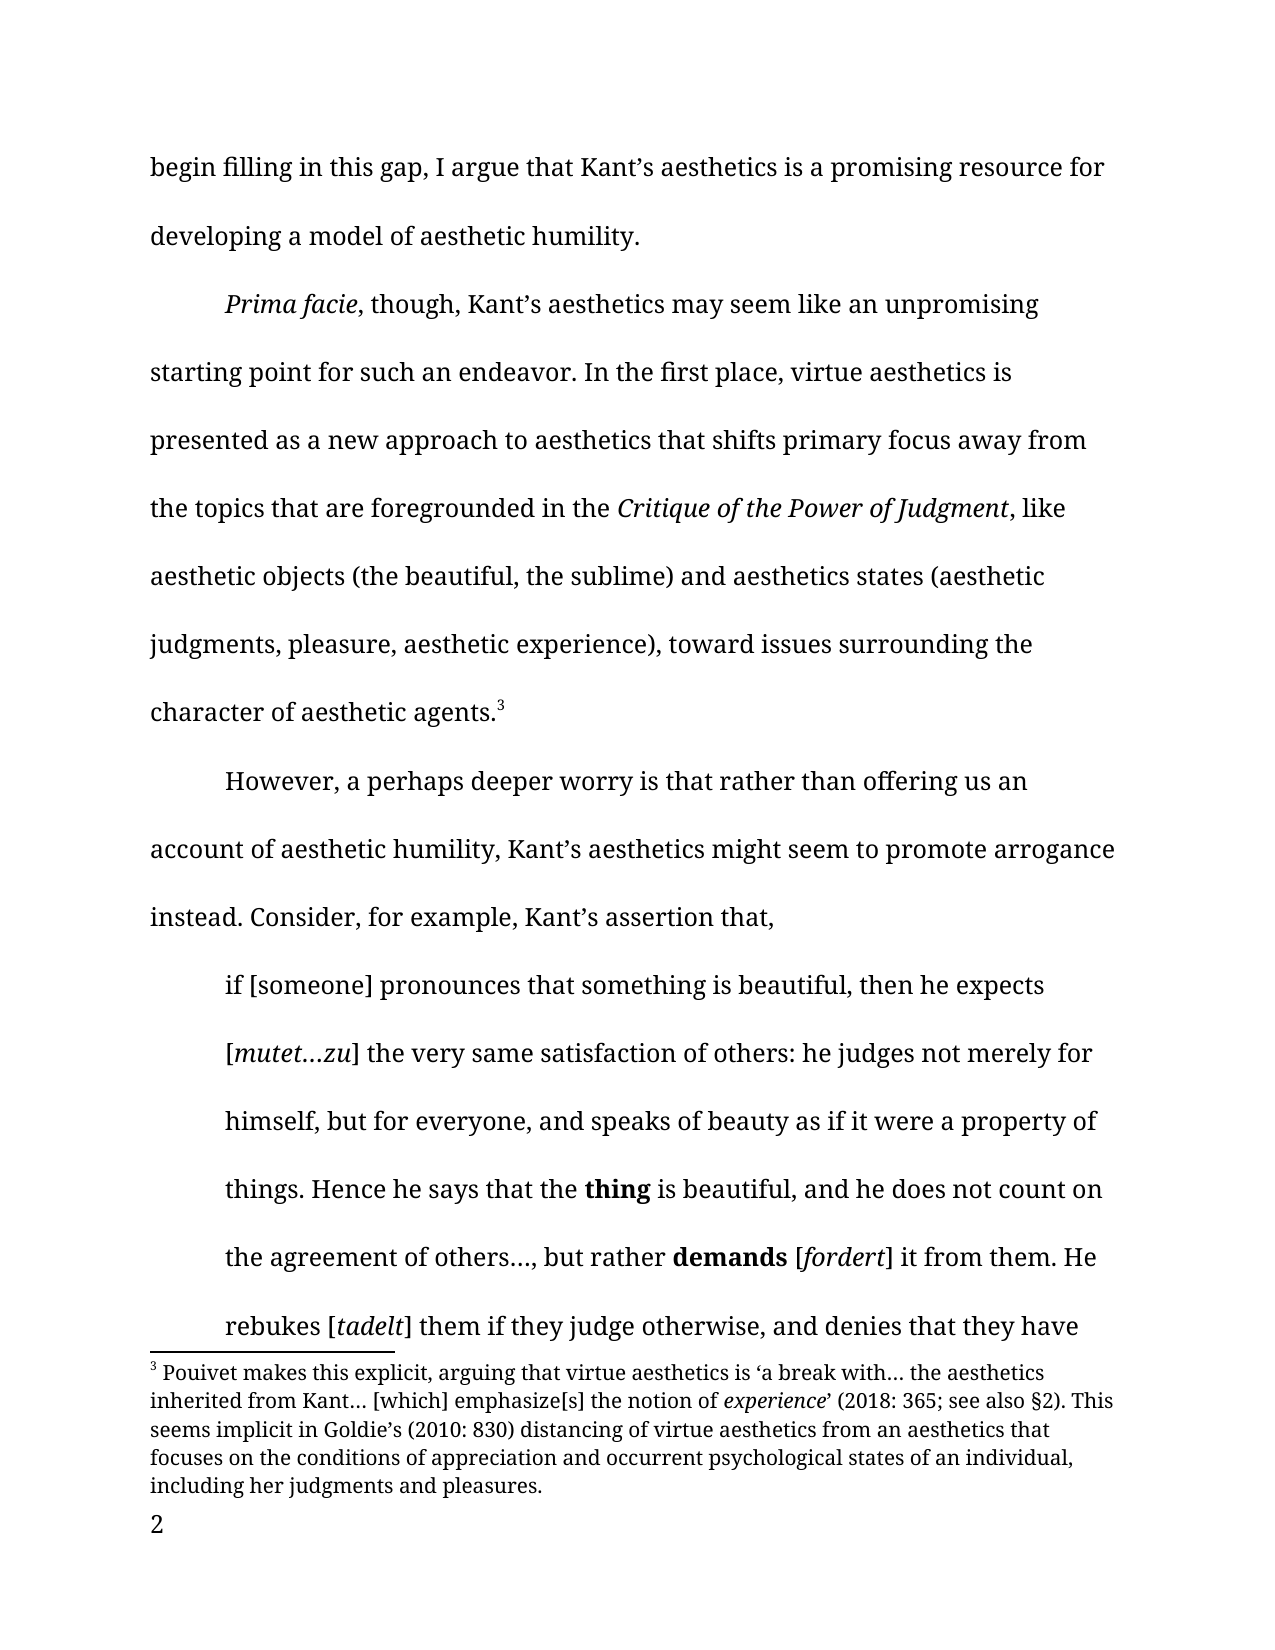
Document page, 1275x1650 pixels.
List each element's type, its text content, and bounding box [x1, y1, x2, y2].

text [225, 967, 1125, 1342]
text However, a perhaps deeper worry is that rather than offering us an account of aesthetic humility, Kant’s aesthetics might seem to promote arrogance instead. Consider, for example, Kant’s assertion that, [150, 763, 1125, 933]
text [150, 150, 1125, 252]
text Prima facie, though, Kant’s aesthetics may seem like an unpromising starting point for such an endeavor. In the first place, virtue aesthetics is presented as a new approach to aesthetics that shifts primary focus away from the topics that are foregrounded in the Critique of the Power of Judgment, like aesthetic objects (the beautiful, the sublime) and aesthetics states (aesthetic judgments, pleasure, aesthetic experience), toward issues surrounding the character of aesthetic agents. [150, 286, 1125, 729]
